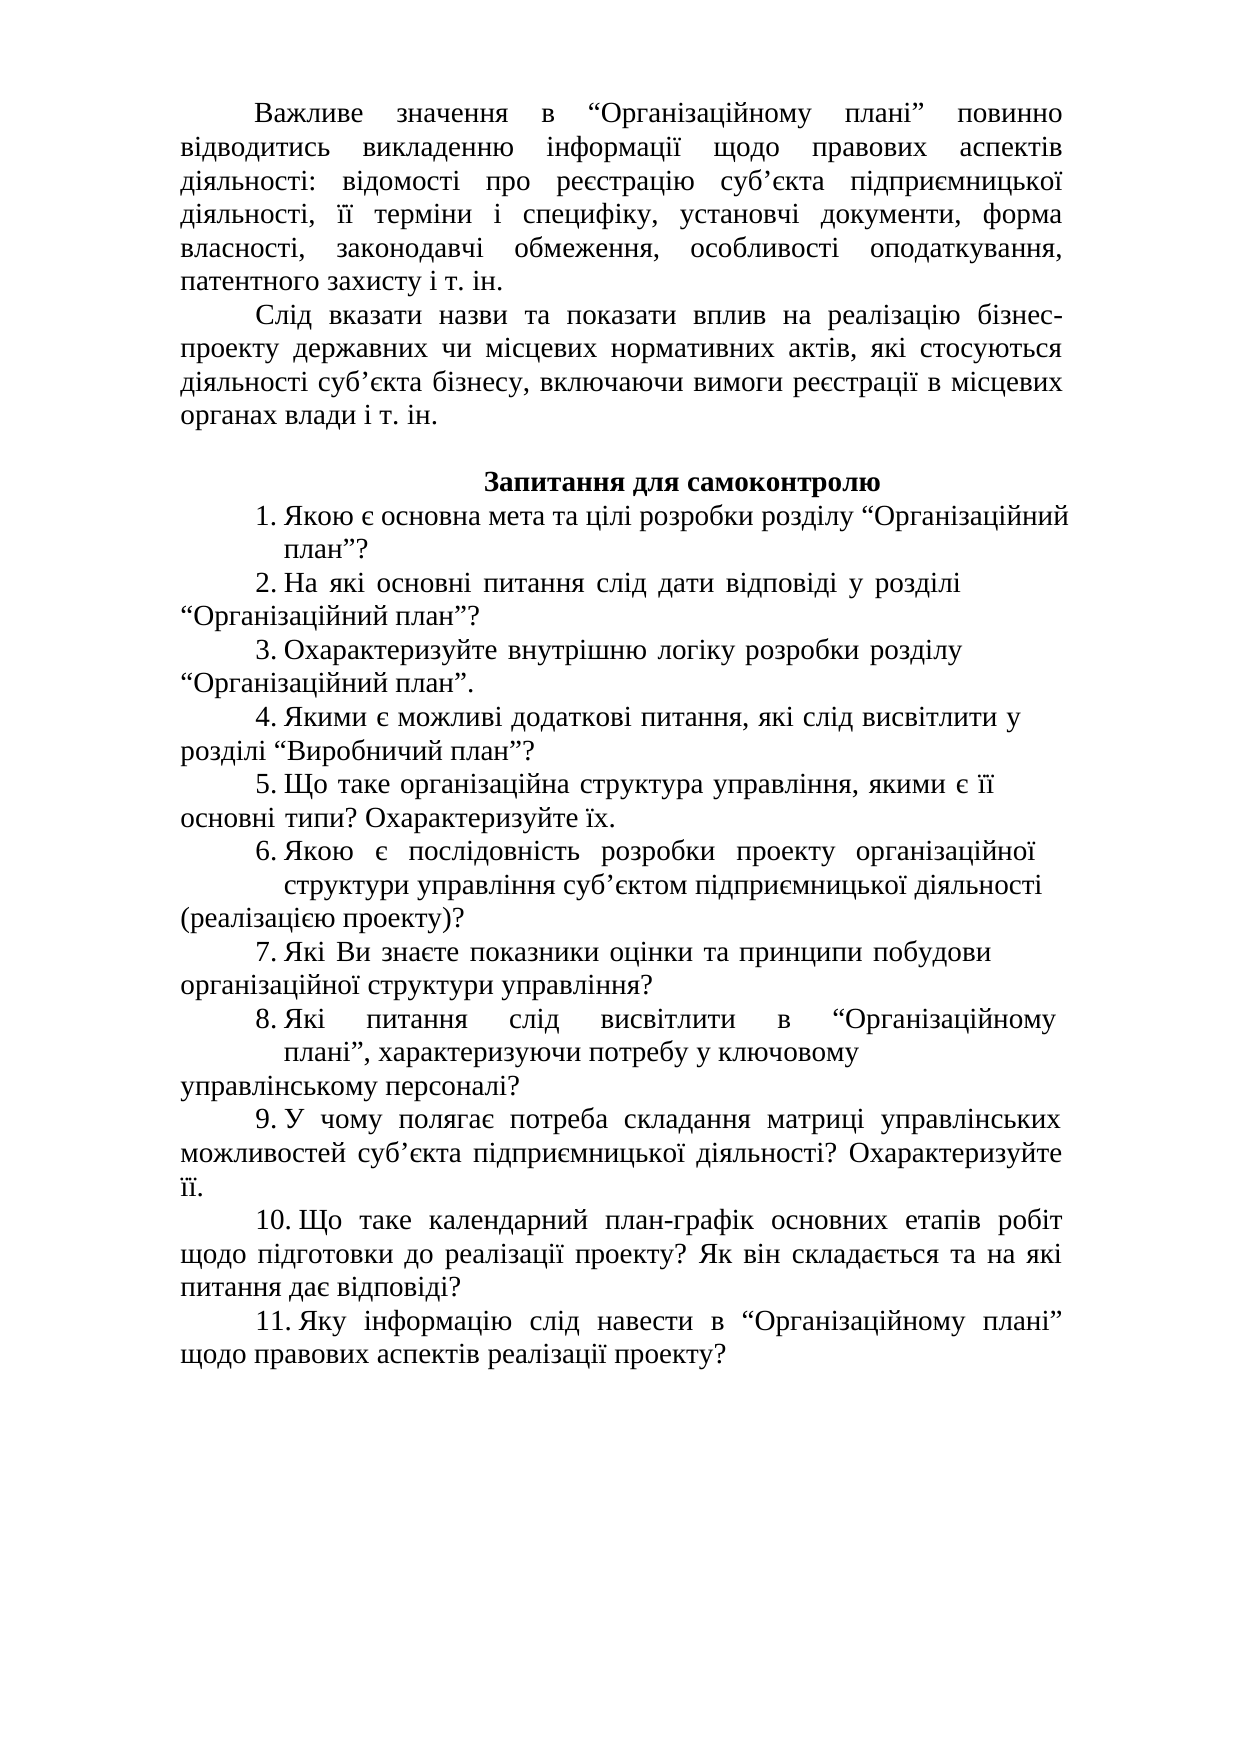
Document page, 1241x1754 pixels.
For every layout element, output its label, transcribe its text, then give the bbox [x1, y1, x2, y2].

list На які основні питання слід дати відповіді у розділі “Організаційний план”? [180, 565, 1063, 632]
text Слід вказати назви та показати вплив на реалізацію бізнес-проекту державних чи місцевих нормативних актів, які стосуються діяльності суб’єкта бізнесу, включаючи вимоги реєстрації в місцевих органах влади і т. ін. [180, 297, 1063, 431]
list Якою є послідовність розробки проекту організаційної структури управління суб’єктом підприємницької діяльності (реалізацією проекту)? [180, 833, 1062, 934]
list Якою є основна мета та цілі розробки розділу “Організаційний план”? [255, 498, 1152, 565]
list Якими є можливі додаткові питання, які слід висвітлити у розділі “Виробничий план”? [180, 699, 1062, 766]
list Охарактеризуйте внутрішню логіку розробки розділу “Організаційний план”. [180, 632, 1063, 699]
list Які Ви знаєте показники оцінки та принципи побудови організаційної структури управління? [180, 934, 1062, 1001]
list У чому полягає потреба складання матриці управлінських можливостей суб’єкта підприємницької діяльності? Охарактеризуйте її. [180, 1102, 1062, 1202]
subtitle Запитання для самоконтролю [483, 465, 1152, 498]
list Яку інформацію слід навести в “Організаційному плані” щодо правових аспектів реалізації проекту? [180, 1303, 1062, 1370]
list Що таке організаційна структура управління, якими є її основні типи? Охарактеризуйте їх. [180, 766, 1062, 833]
text Важливе значення в “Організаційному плані” повинно відводитись викладенню інформації щодо правових аспектів діяльності: відомості про реєстрацію суб’єкта підприємницької діяльності, її терміни і специфіку, установчі документи, форма власності, законодавчі обмеження, особливості оподаткування, патентного захисту і т. ін. [180, 96, 1063, 297]
list Що таке календарний план-графік основних етапів робіт щодо підготовки до реалізації проекту? Як він складається та на які питання дає відповіді? [180, 1202, 1062, 1303]
list Які питання слід висвітлити в “Організаційному плані”, характеризуючи потребу у ключовому управлінському персоналі? [180, 1001, 1063, 1102]
